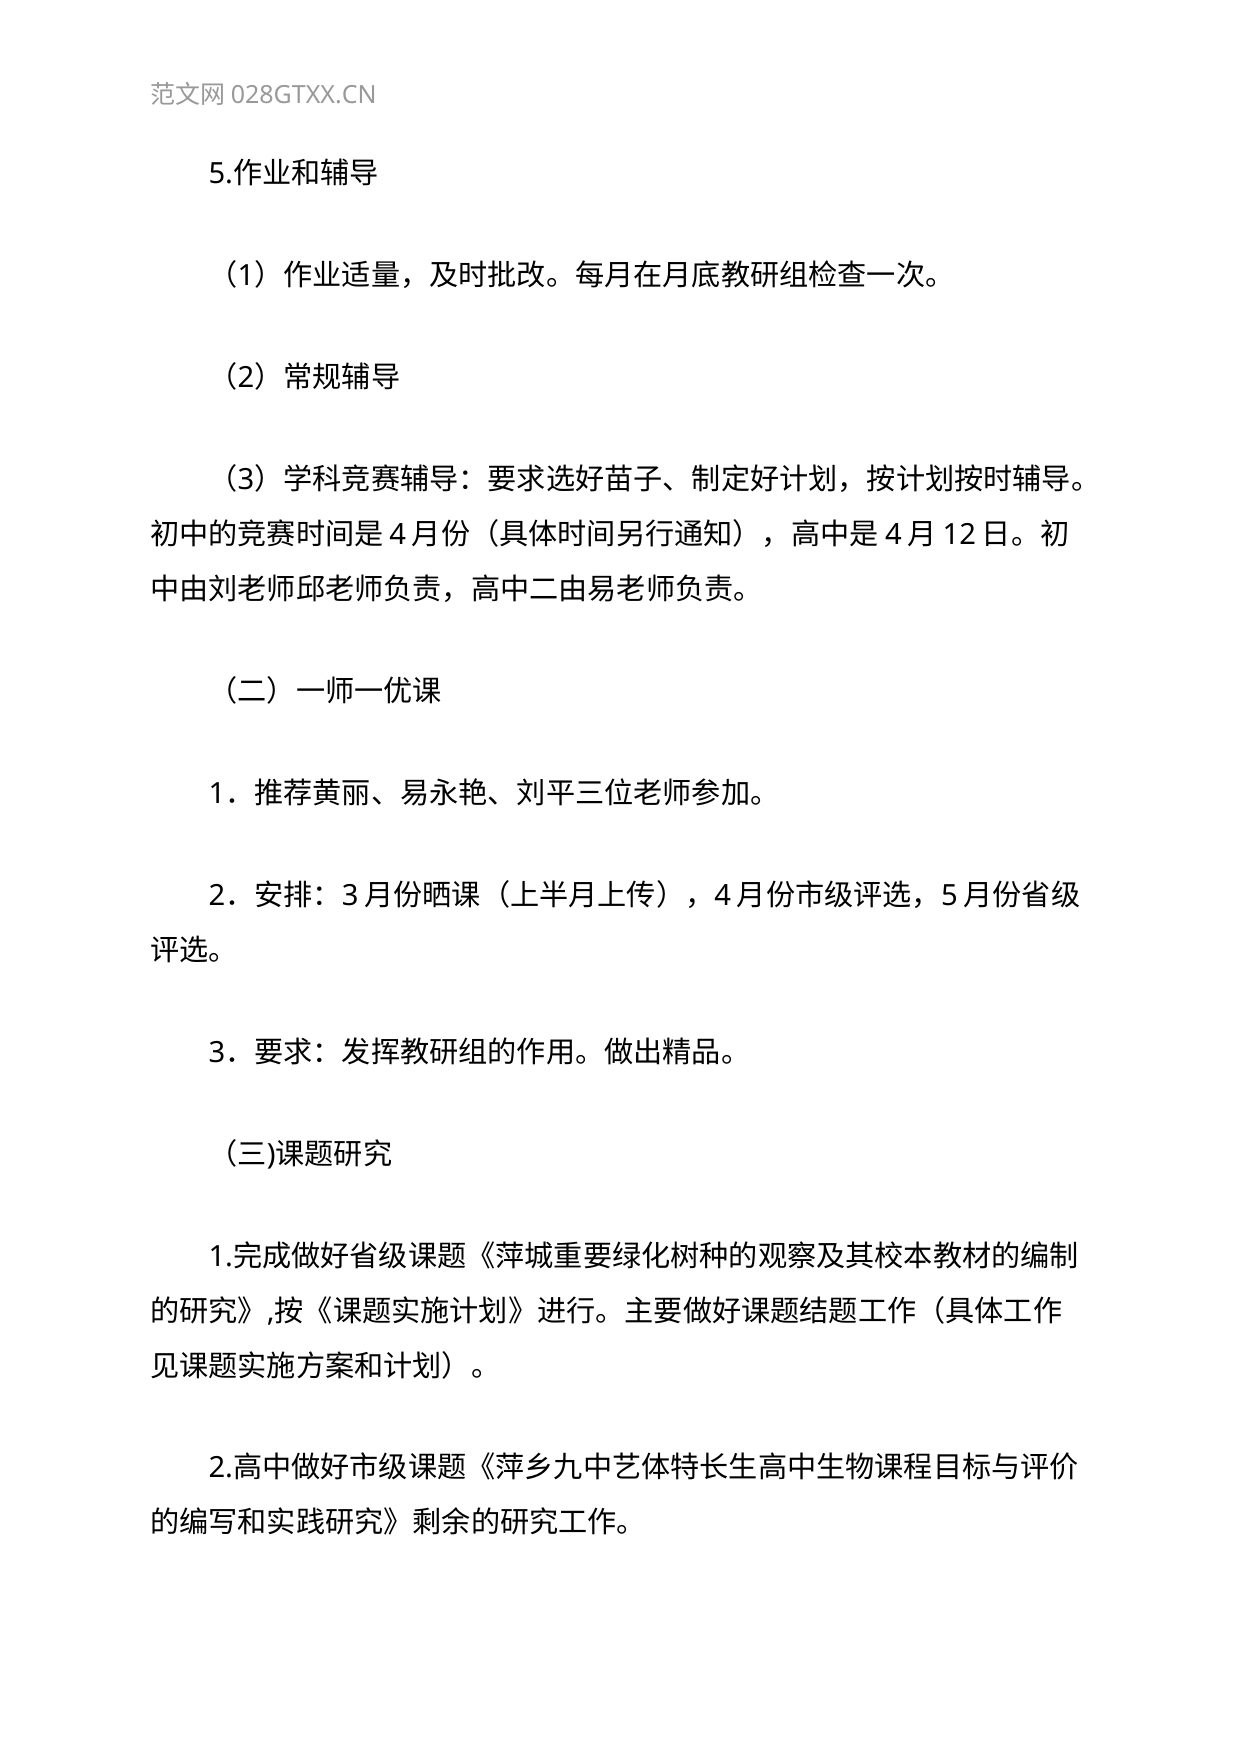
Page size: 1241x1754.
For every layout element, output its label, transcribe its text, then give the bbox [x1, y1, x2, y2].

text 5.作业和辅导 [150, 150, 1090, 192]
text 3．要求：发挥教研组的作用。做出精品。 [150, 1028, 1090, 1071]
text （二）一师一优课 [150, 668, 1090, 710]
text 2.高中做好市级课题《萍乡九中艺体特长生高中生物课程目标与评价的编写和实践研究》剩余的研究工作。 [150, 1444, 1090, 1541]
text （三)课题研究 [150, 1130, 1090, 1173]
text （3）学科竞赛辅导：要求选好苗子、制定好计划，按计划按时辅导。初中的竞赛时间是4月份（具体时间另行通知），高中是 4月12日。初中由刘老师邱老师负责，高中二由易老师负责。 [150, 456, 1090, 608]
text （2）常规辅导 [150, 354, 1090, 396]
text 1．推荐黄丽、易永艳、刘平三位老师参加。 [150, 769, 1090, 812]
text 2．安排：3月份晒课（上半月上传），4月份市级评选，5月份省级评选。 [150, 871, 1090, 969]
text （1）作业适量，及时批改。每月在月底教研组检查一次。 [150, 252, 1090, 294]
text 1.完成做好省级课题《萍城重要绿化树种的观察及其校本教材的编制的研究》,按《课题实施计划》进行。主要做好课题结题工作（具体工作见课题实施方案和计划）。 [150, 1232, 1090, 1384]
